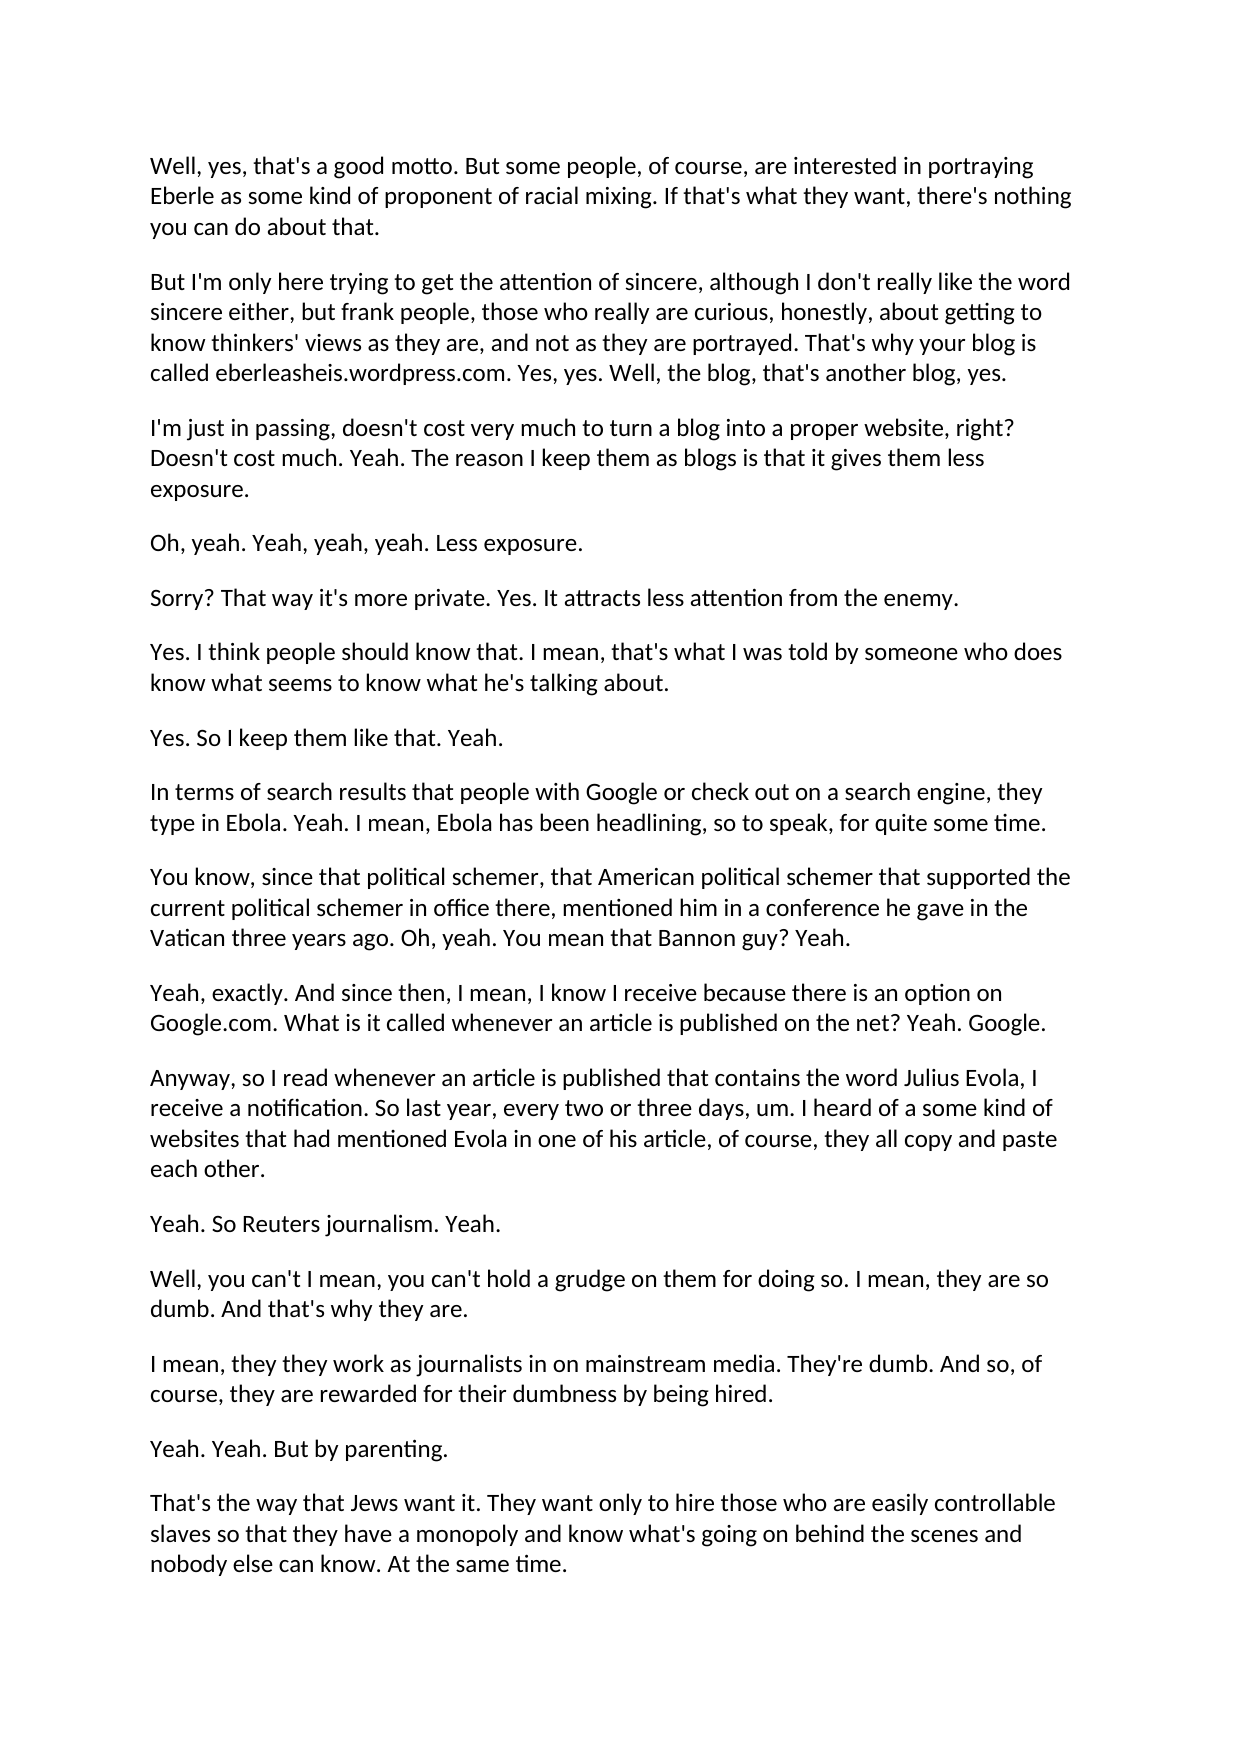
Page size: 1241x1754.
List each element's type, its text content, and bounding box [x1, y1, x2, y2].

text You know, since that political schemer, that American political schemer that supported the current political schemer in office there, mentioned him in a conference he gave in the Vatican three years ago. Oh, yeah. You mean that Bannon guy? Yeah. [150, 861, 1090, 953]
text Yes. I think people should know that. I mean, that's what I was told by someone who does know what seems to know what he's talking about. [150, 637, 1090, 698]
text Yeah. So Reuters journalism. Yeah. [150, 1208, 1090, 1239]
text Sorry? That way it's more private. Yes. It attracts less attention from the enemy. [150, 582, 1090, 612]
text Anyway, so I read whenever an article is published that contains the word Julius Evola, I receive a notification. So last year, every two or three days, um. I heard of a some kind of websites that had mentioned Evola in one of his article, of course, they all copy and paste each other. [150, 1062, 1090, 1184]
text Well, yes, that's a good motto. But some people, of course, are interested in portraying Eberle as some kind of proponent of racial mixing. If that's what they want, there's nothing you can do about that. [150, 150, 1090, 242]
text I mean, they they work as journalists in on mainstream media. They're dumb. And so, of course, they are rewarded for their dumbness by being hired. [150, 1348, 1090, 1409]
text I'm just in passing, doesn't cost very much to turn a blog into a proper website, right? Doesn't cost much. Yeah. The reason I keep them as blogs is that it gives them less exposure. [150, 412, 1090, 503]
text But I'm only here trying to get the attention of sincere, although I don't really like the word sincere either, but frank people, those who really are curious, honestly, about getting to know thinkers' views as they are, and not as they are portrayed. That's why your blog is called eberleasheis.wordpress.com. Yes, yes. Well, the blog, that's another blog, yes. [150, 266, 1090, 388]
text Yes. So I keep them like that. Yeah. [150, 722, 1090, 752]
text Well, you can't I mean, you can't hold a grudge on them for doing so. I mean, they are so dumb. And that's why they are. [150, 1263, 1090, 1324]
text Oh, yeah. Yeah, yeah, yeah. Less exposure. [150, 527, 1090, 558]
text Yeah. Yeah. But by parenting. [150, 1433, 1090, 1463]
text That's the way that Jews want it. They want only to hire those who are easily controllable slaves so that they have a monopoly and know what's going on behind the scenes and nobody else can know. At the same time. [150, 1488, 1090, 1579]
text Yeah, exactly. And since then, I mean, I know I receive because there is an option on Google.com. What is it called whenever an article is published on the net? Yeah. Google. [150, 977, 1090, 1038]
text In terms of search results that people with Google or check out on a search engine, they type in Ebola. Yeah. I mean, Ebola has been headlining, so to speak, for quite some time. [150, 776, 1090, 837]
